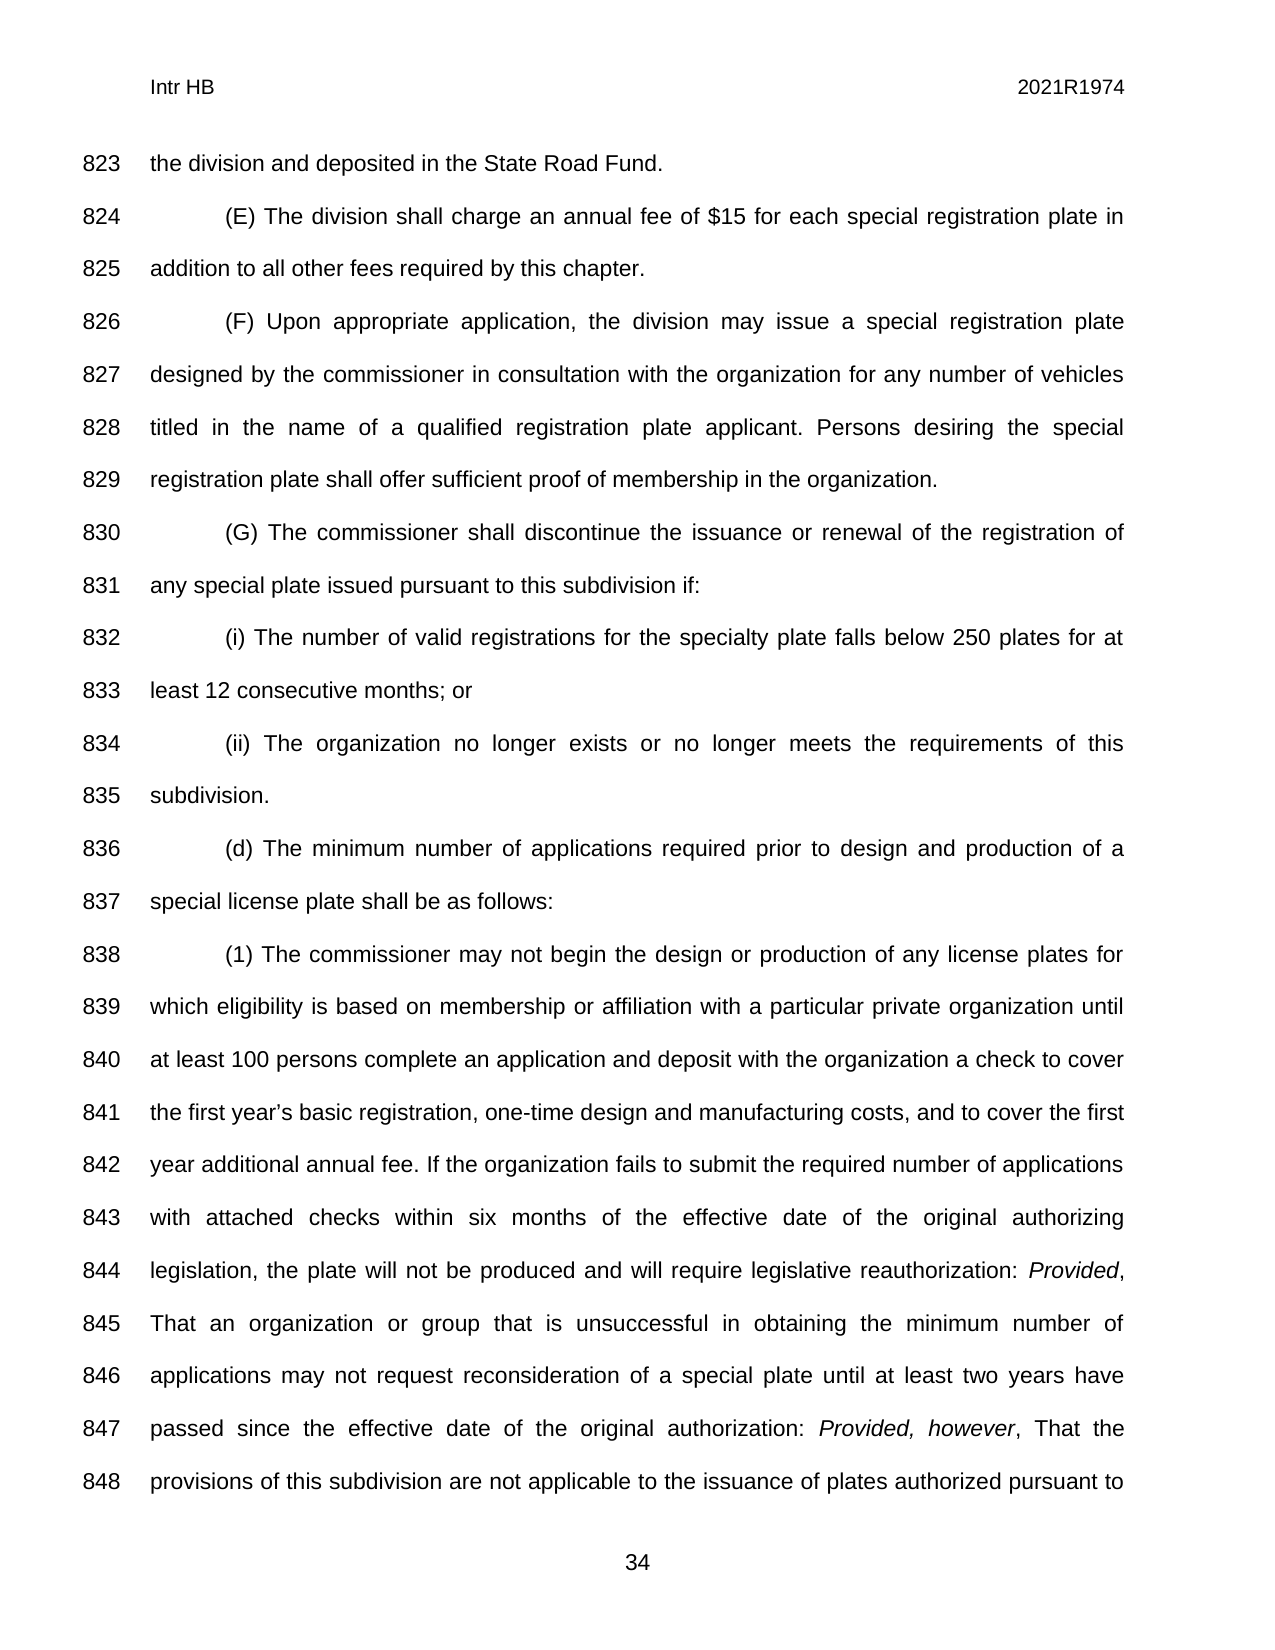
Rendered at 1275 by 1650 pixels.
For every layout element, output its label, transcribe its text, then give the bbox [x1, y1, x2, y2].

text (F) Upon appropriate application, the division may issue a special registration plate designed by the commissioner in consultation with the organization for any number of vehicles titled in the name of a qualified registration plate applicant. Persons desiring the special registration plate shall offer sufficient proof of membership in the organization. [150, 308, 1125, 493]
text (d) The minimum number of applications required prior to design and production of a special license plate shall be as follows: [150, 835, 1125, 914]
text (G) The commissioner shall discontinue the issuance or renewal of the registration of any special plate issued pursuant to this subdivision if: [150, 519, 1125, 598]
text (i) The number of valid registrations for the specialty plate falls below 250 plates for at least 12 consecutive months; or [150, 624, 1125, 703]
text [150, 941, 1125, 1494]
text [150, 150, 1125, 176]
text (E) The division shall charge an annual fee of $15 for each special registration plate in addition to all other fees required by this chapter. [150, 203, 1125, 282]
text (ii) The organization no longer exists or no longer meets the requirements of this subdivision. [150, 730, 1125, 809]
